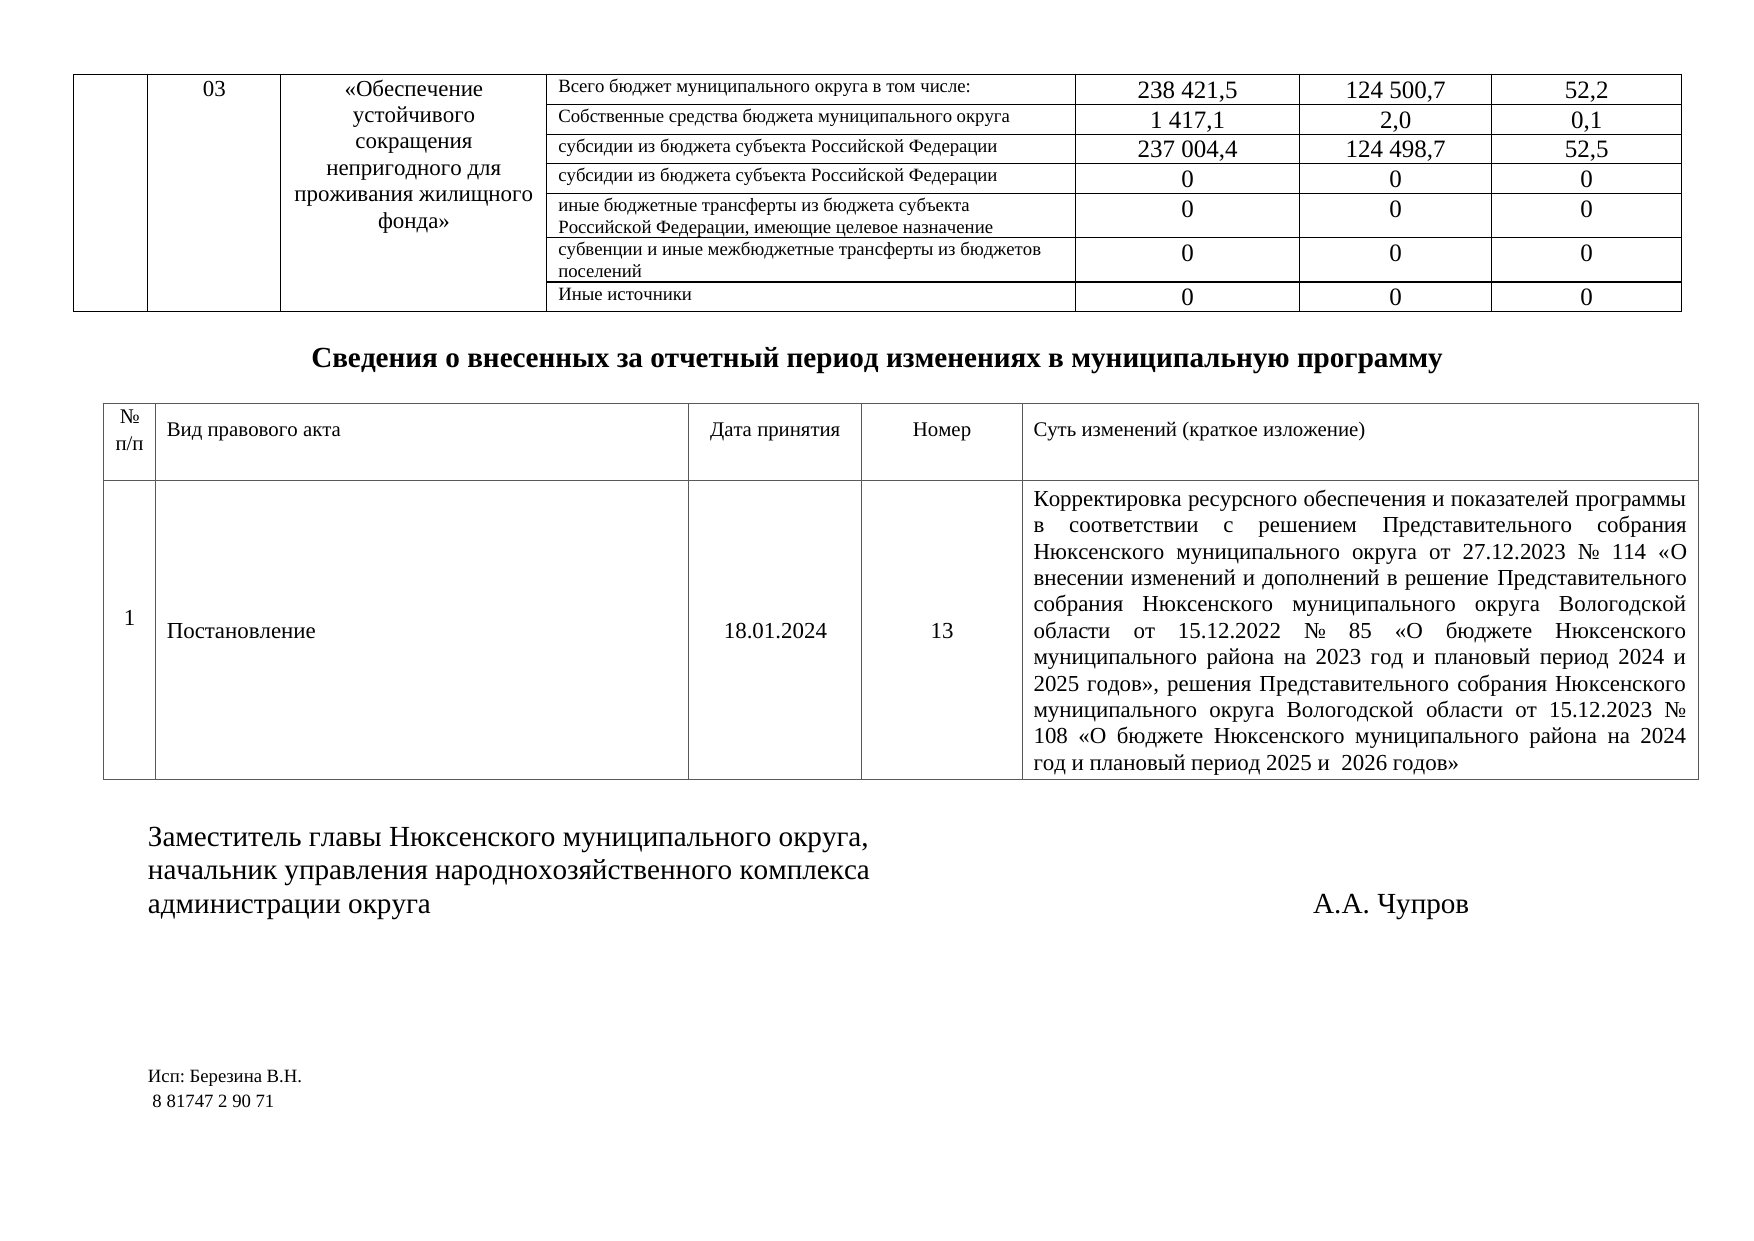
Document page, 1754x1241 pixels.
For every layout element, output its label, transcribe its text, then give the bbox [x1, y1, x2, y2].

table_cell 0 [1076, 194, 1299, 237]
table_cell 0,1 [1492, 105, 1681, 133]
table_cell 238 421,5 [1076, 75, 1299, 104]
table_header № п/п [104, 404, 155, 480]
table_cell субсидии из бюджета субъекта Российской Федерации [547, 135, 1075, 163]
table_cell 0 [1492, 238, 1681, 281]
table_cell 1 [104, 481, 155, 779]
table_cell Собственные средства бюджета муниципального округа [547, 105, 1075, 133]
table_cell 237 004,4 [1076, 135, 1299, 163]
table_cell 0 [1492, 283, 1681, 311]
text Сведения о внесенных за отчетный период изменениях в муниципальную программу [148, 340, 1606, 374]
table_cell субвенции и иные межбюджетные трансферты из бюджетов поселений [547, 238, 1075, 281]
table_cell 0 [1076, 238, 1299, 281]
table_cell субсидии из бюджета субъекта Российской Федерации [547, 164, 1075, 193]
table_cell 13 [862, 481, 1022, 779]
text Исп: Березина В.Н. [148, 1065, 1606, 1087]
table_cell 03 [148, 75, 280, 311]
text 8 81747 2 90 71 [148, 1090, 1606, 1112]
table_cell Иные источники [547, 283, 1075, 311]
table_cell 1 417,1 [1076, 105, 1299, 133]
table_header Номер [862, 404, 1022, 480]
table_cell [74, 75, 147, 311]
text Заместитель главы Нюксенского муниципального округа, [148, 819, 1606, 852]
table_cell «Обеспечение устойчивого сокращения непригодного для проживания жилищного фонда» [281, 75, 546, 311]
table_cell Корректировка ресурсного обеспечения и показателей программы в соответствии с решением Представительного собрания Нюксенского муниципального округа от 27.12.2023 № 114 «О внесении изменений и дополнений в решение Представительного собрания Нюксенского муниципального округа Вологодской области от 15.12.2022 № 85 «О бюджете Нюксенского муниципального района на 2023 год и плановый период 2024 и 2025 годов», решения Представительного собрания Нюксенского муниципального округа Вологодской области от 15.12.2023 № 108 «О бюджете Нюксенского муниципального района на 2024 год и плановый период 2025 и 2026 годов» [1023, 481, 1698, 779]
table_cell 0 [1300, 238, 1491, 281]
table_cell 124 500,7 [1300, 75, 1491, 104]
table_cell 0 [1492, 194, 1681, 237]
table_cell 18.01.2024 [689, 481, 861, 779]
table_cell 2,0 [1300, 105, 1491, 133]
text администрации округа А.А. Чупров [148, 886, 1606, 919]
table_cell 0 [1300, 194, 1491, 237]
table_header Дата принятия [689, 404, 861, 480]
table_cell иные бюджетные трансферты из бюджета субъекта Российской Федерации, имеющие целевое назначение [547, 194, 1075, 237]
table_cell 52,5 [1492, 135, 1681, 163]
table_cell 0 [1076, 164, 1299, 193]
table_cell 52,2 [1492, 75, 1681, 104]
table_cell 0 [1492, 164, 1681, 193]
table_cell Постановление [156, 481, 688, 779]
table_cell 0 [1076, 283, 1299, 311]
table_cell 0 [1300, 283, 1491, 311]
table_cell Всего бюджет муниципального округа в том числе: [547, 75, 1075, 104]
table_header Суть изменений (краткое изложение) [1023, 404, 1698, 480]
table_cell 0 [1300, 164, 1491, 193]
table_cell 124 498,7 [1300, 135, 1491, 163]
text начальник управления народнохозяйственного комплекса [148, 852, 1606, 886]
table_header Вид правового акта [156, 404, 688, 480]
